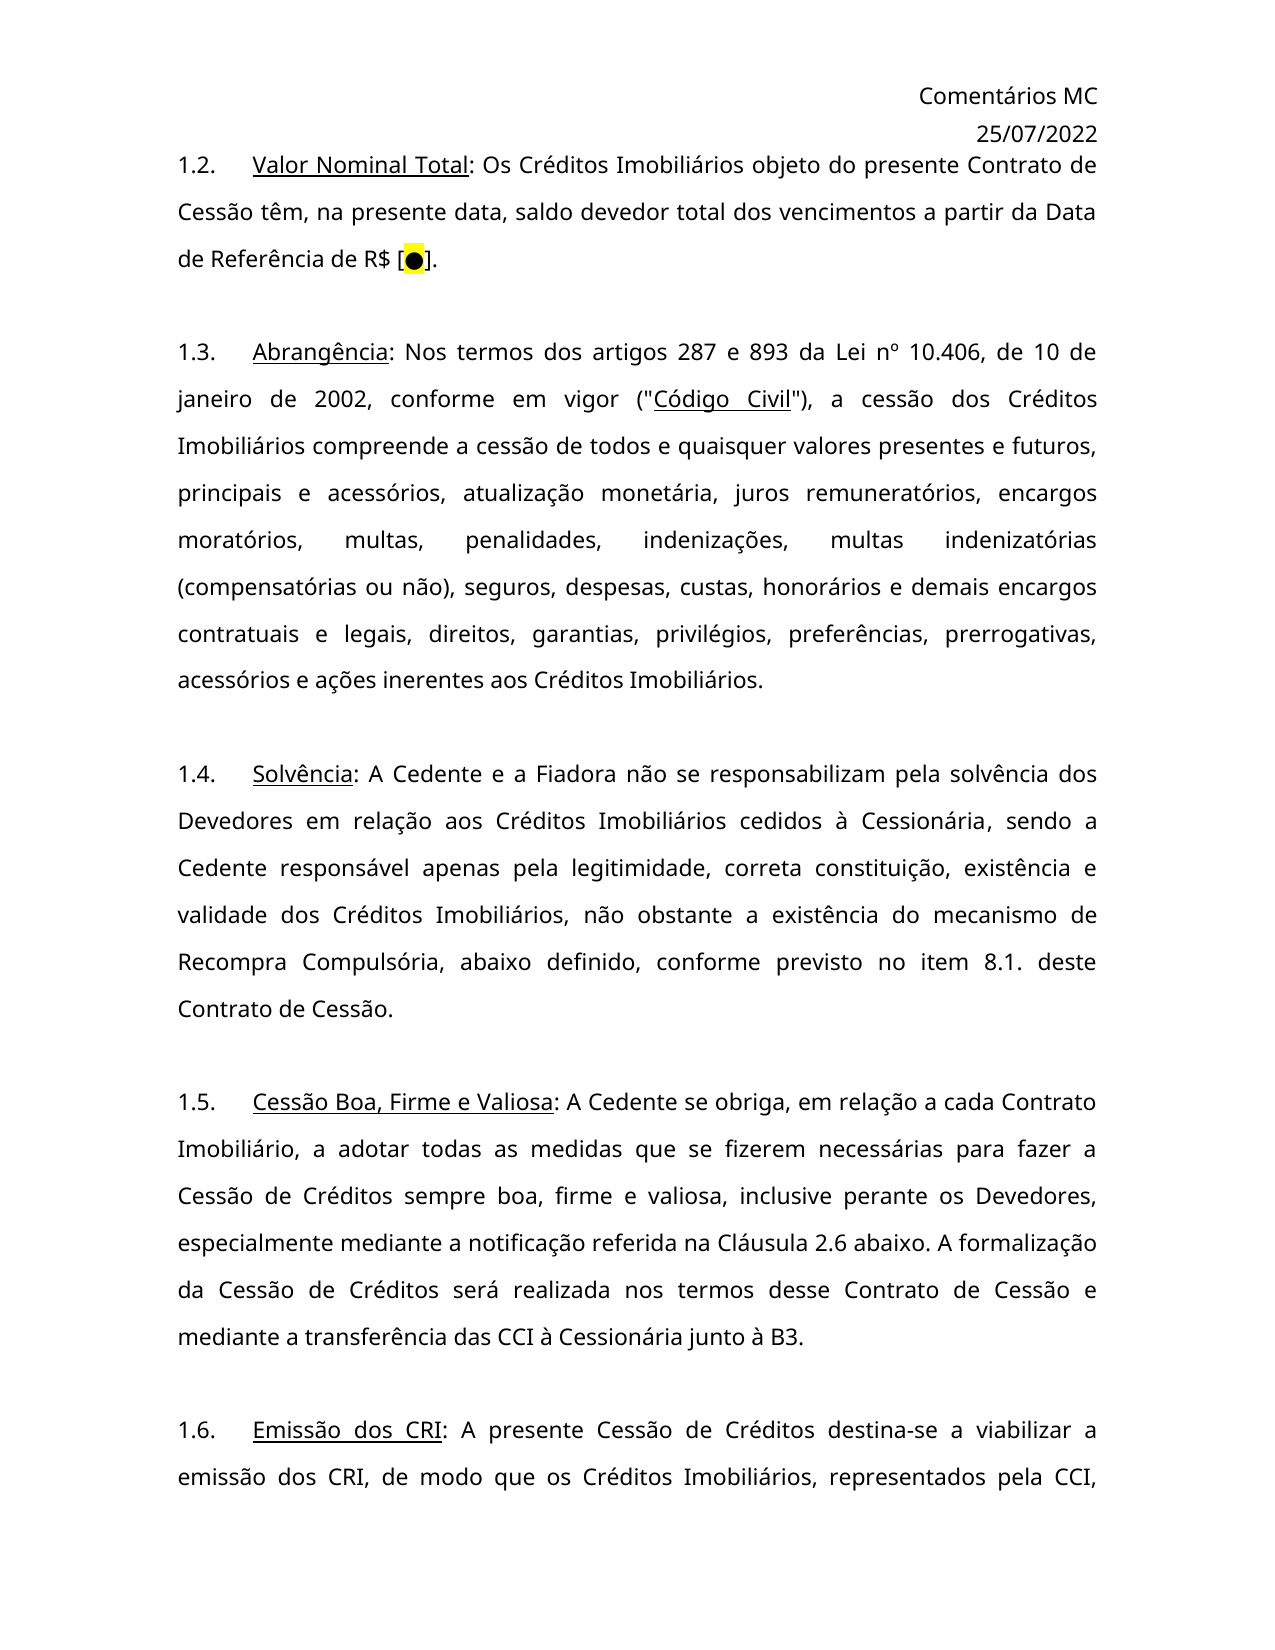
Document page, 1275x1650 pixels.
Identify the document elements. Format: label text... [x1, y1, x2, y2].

text 1.3. Abrangência: Nos termos dos artigos 287 e 893 da Lei nº 10.406, de 10 de janeiro de 2002, conforme em vigor ("Código Civil"), a cessão dos Créditos Imobiliários compreende a cessão de todos e quaisquer valores presentes e futuros, principais e acessórios, atualização monetária, juros remuneratórios, encargos moratórios, multas, penalidades, indenizações, multas indenizatórias (compensatórias ou não), seguros, despesas, custas, honorários e demais encargos contratuais e legais, direitos, garantias, privilégios, preferências, prerrogativas, acessórios e ações inerentes aos Créditos Imobiliários. [177, 336, 1098, 696]
text 1.4. Solvência: A Cedente e a Fiadora não se responsabilizam pela solvência dos Devedores em relação aos Créditos Imobiliários cedidos à Cessionária, sendo a Cedente responsável apenas pela legitimidade, correta constituição, existência e validade dos Créditos Imobiliários, não obstante a existência do mecanismo de Recompra Compulsória, abaixo definido, conforme previsto no item 8.1. deste Contrato de Cessão. [177, 758, 1098, 1024]
text 1.5. Cessão Boa, Firme e Valiosa: A Cedente se obriga, em relação a cada Contrato Imobiliário, a adotar todas as medidas que se fizerem necessárias para fazer a Cessão de Créditos sempre boa, firme e valiosa, inclusive perante os Devedores, especialmente mediante a notificação referida na Cláusula 2.6 abaixo. A formalização da Cessão de Créditos será realizada nos termos desse Contrato de Cessão e mediante a transferência das CCI à Cessionária junto à B3. [177, 1086, 1098, 1352]
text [177, 1414, 1098, 1493]
text 1.2. Valor Nominal Total: Os Créditos Imobiliários objeto do presente Contrato de Cessão têm, na presente data, saldo devedor total dos vencimentos a partir da Data de Referência de R$ [●]. [177, 149, 1098, 274]
